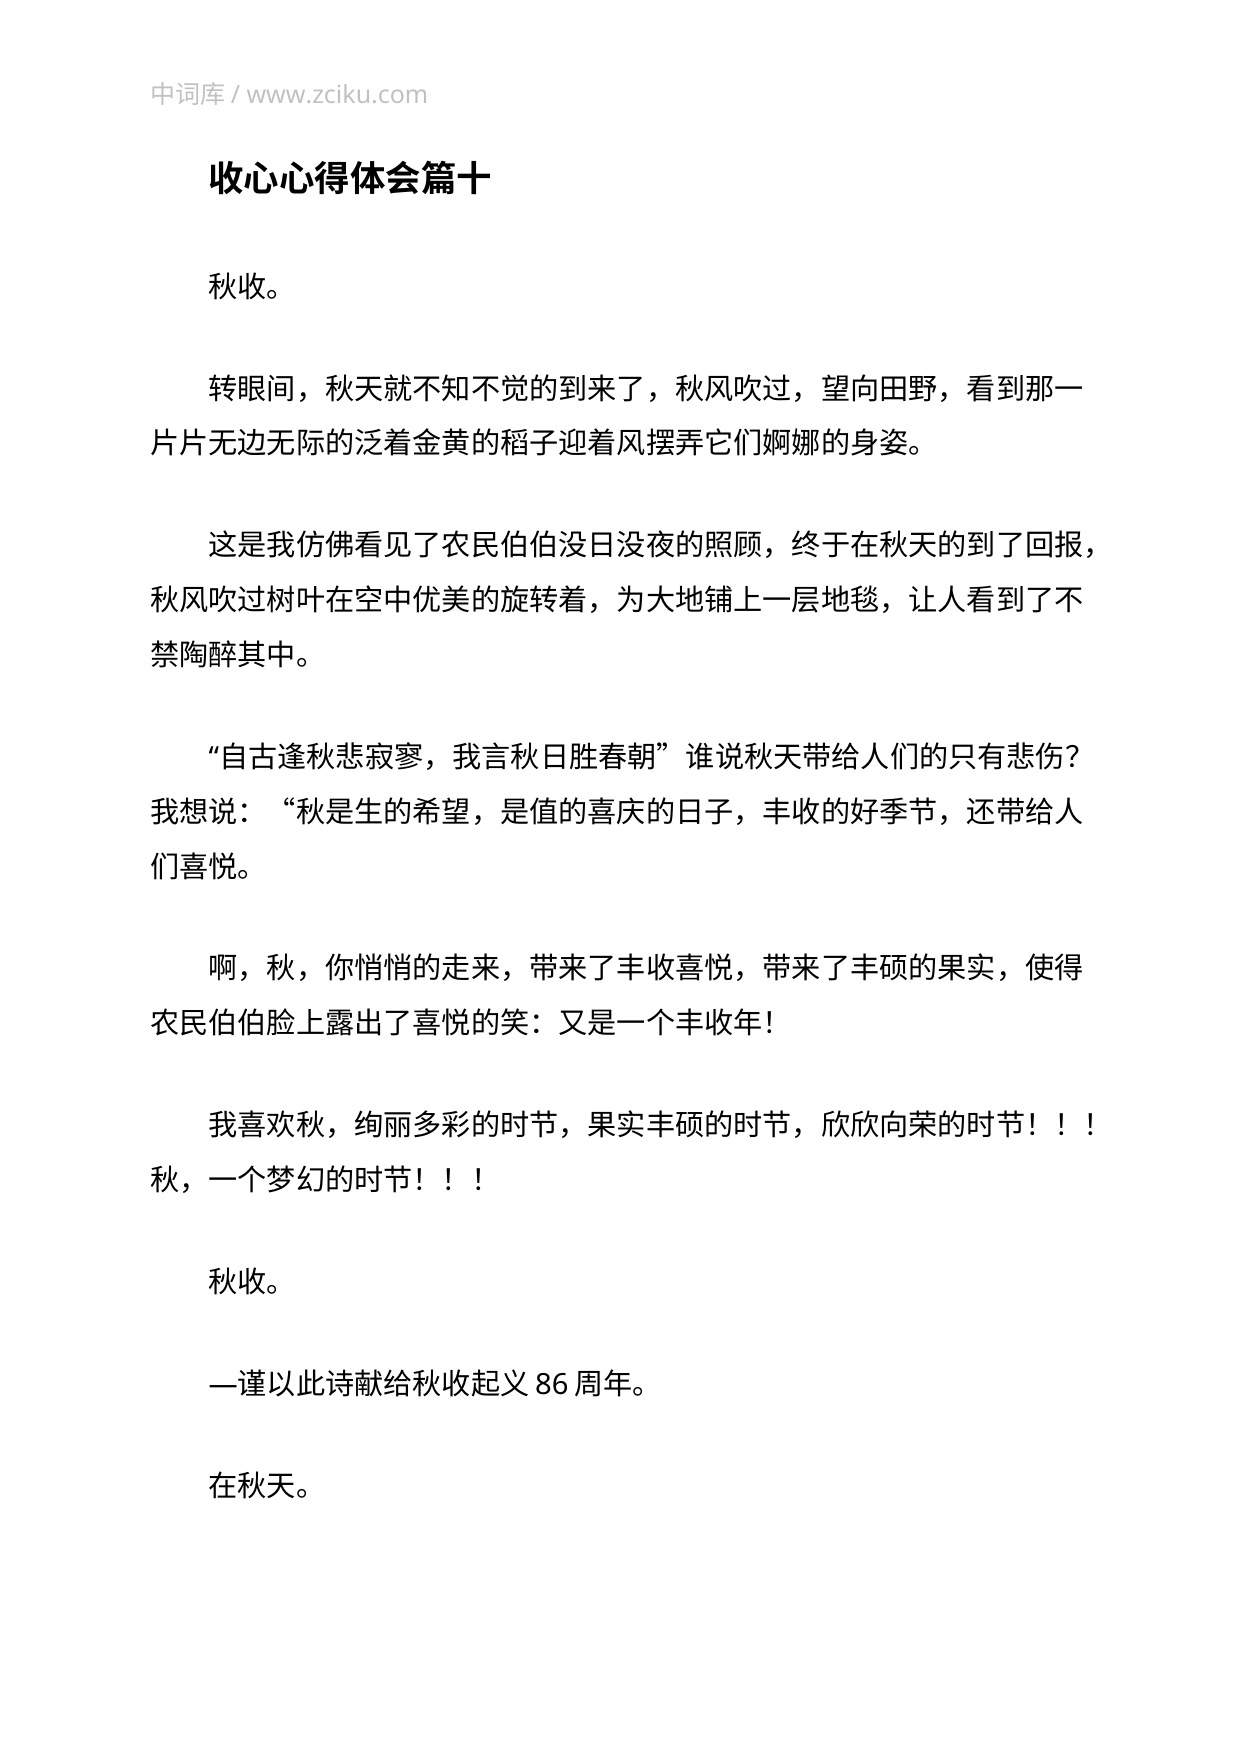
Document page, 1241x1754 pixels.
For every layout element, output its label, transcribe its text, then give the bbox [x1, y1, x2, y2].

text 我喜欢秋，绚丽多彩的时节，果实丰硕的时节，欣欣向荣的时节！！！秋，一个梦幻的时节！！！ [150, 1102, 1090, 1199]
text 秋收。 [150, 1258, 1090, 1301]
text “自古逢秋悲寂寥，我言秋日胜春朝”谁说秋天带给人们的只有悲伤？我想说：“秋是生的希望，是值的喜庆的日子，丰收的好季节，还带给人们喜悦。 [150, 733, 1090, 886]
text 秋收。 [150, 263, 1090, 306]
text 这是我仿佛看见了农民伯伯没日没夜的照顾，终于在秋天的到了回报，秋风吹过树叶在空中优美的旋转着，为大地铺上一层地毯，让人看到了不禁陶醉其中。 [150, 522, 1090, 674]
text ―谨以此诗献给秋收起义86周年。 [150, 1360, 1090, 1403]
text 收心心得体会篇十 [150, 150, 1090, 201]
text 啊，秋，你悄悄的走来，带来了丰收喜悦，带来了丰硕的果实，使得农民伯伯脸上露出了喜悦的笑：又是一个丰收年！ [150, 945, 1090, 1042]
text 在秋天。 [150, 1462, 1090, 1504]
text 转眼间，秋天就不知不觉的到来了，秋风吹过，望向田野，看到那一片片无边无际的泛着金黄的稻子迎着风摆弄它们婀娜的身姿。 [150, 365, 1090, 462]
